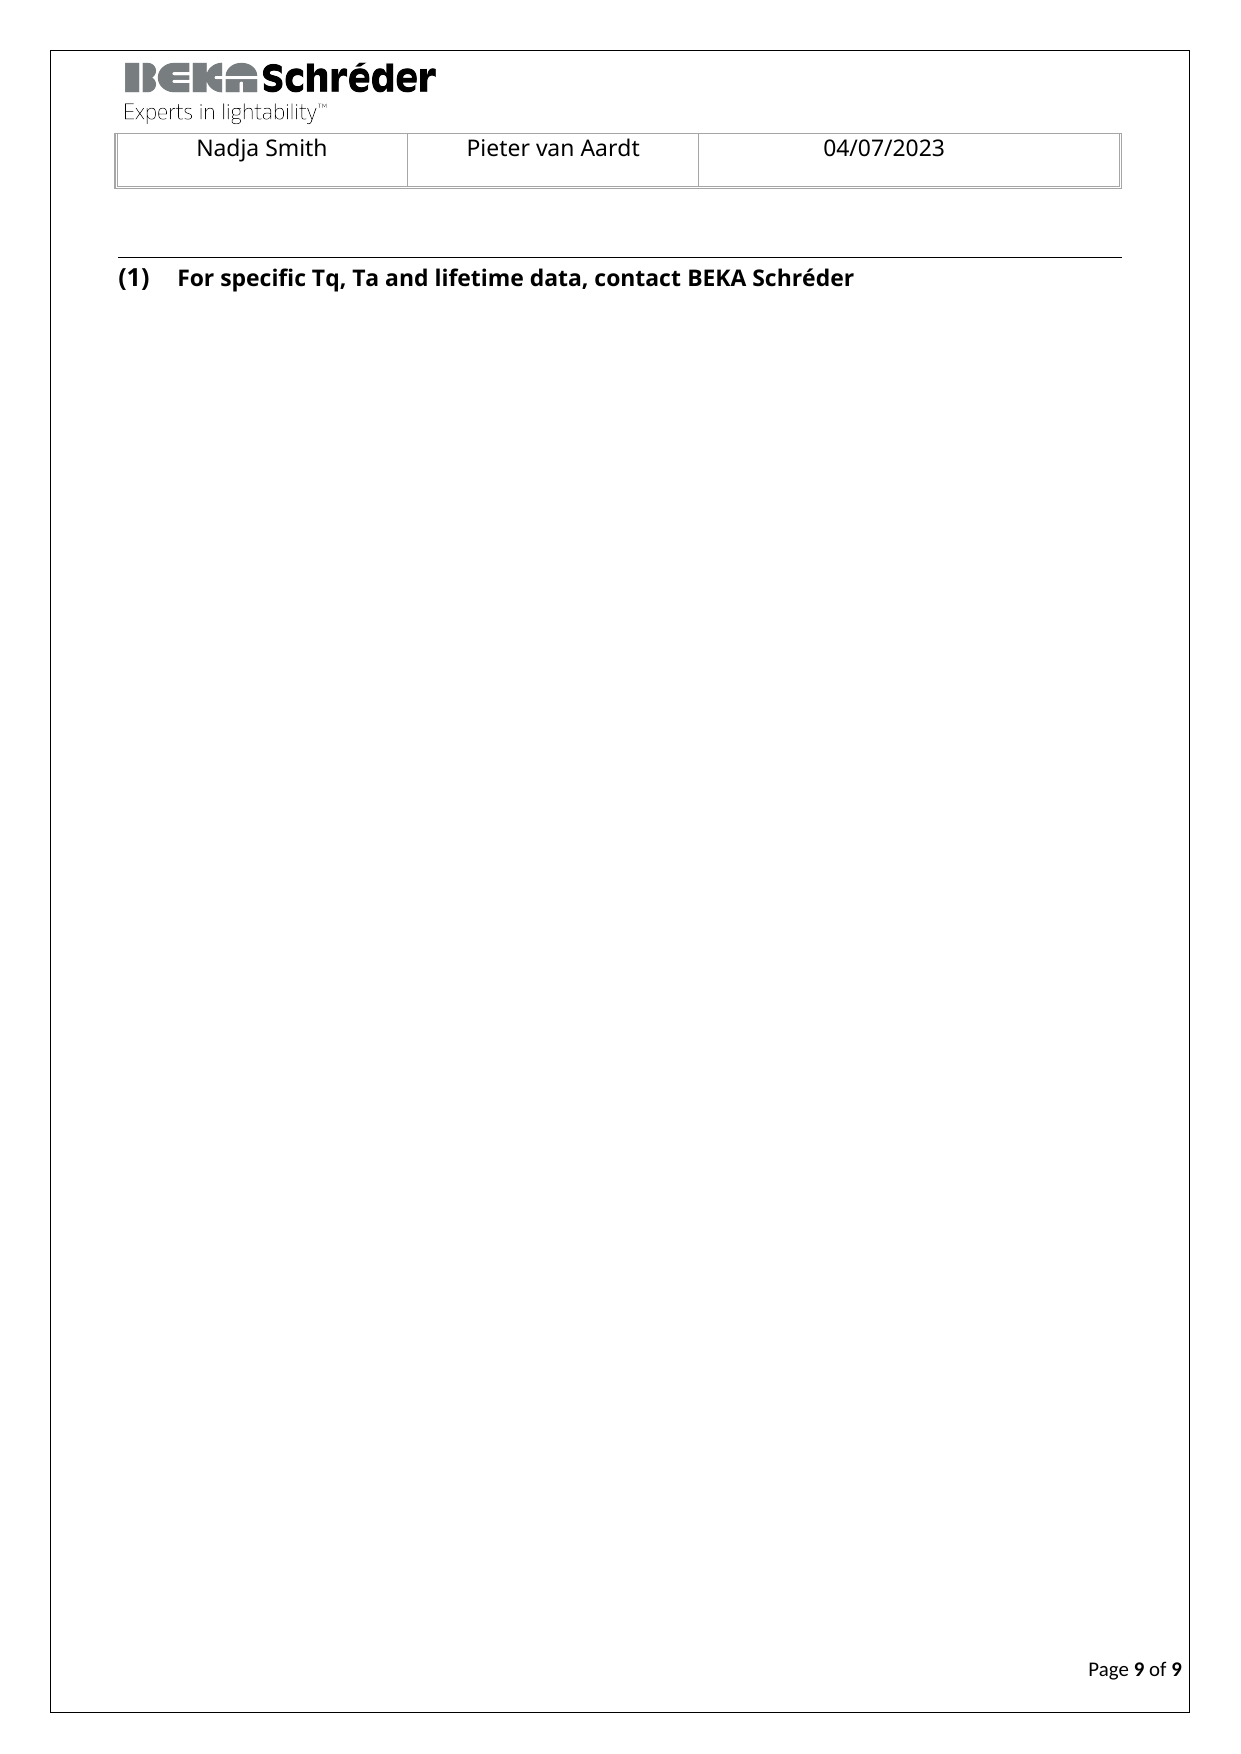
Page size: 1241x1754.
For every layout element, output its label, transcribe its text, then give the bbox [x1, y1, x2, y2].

list For specific Tq, Ta and lifetime data, contact BEKA Schréder [118, 258, 1122, 294]
table_cell 04/07/2023 [699, 134, 1119, 186]
table_cell Nadja Smith [118, 134, 407, 186]
table_cell Pieter van Aardt [408, 134, 698, 186]
picture [118, 53, 450, 133]
